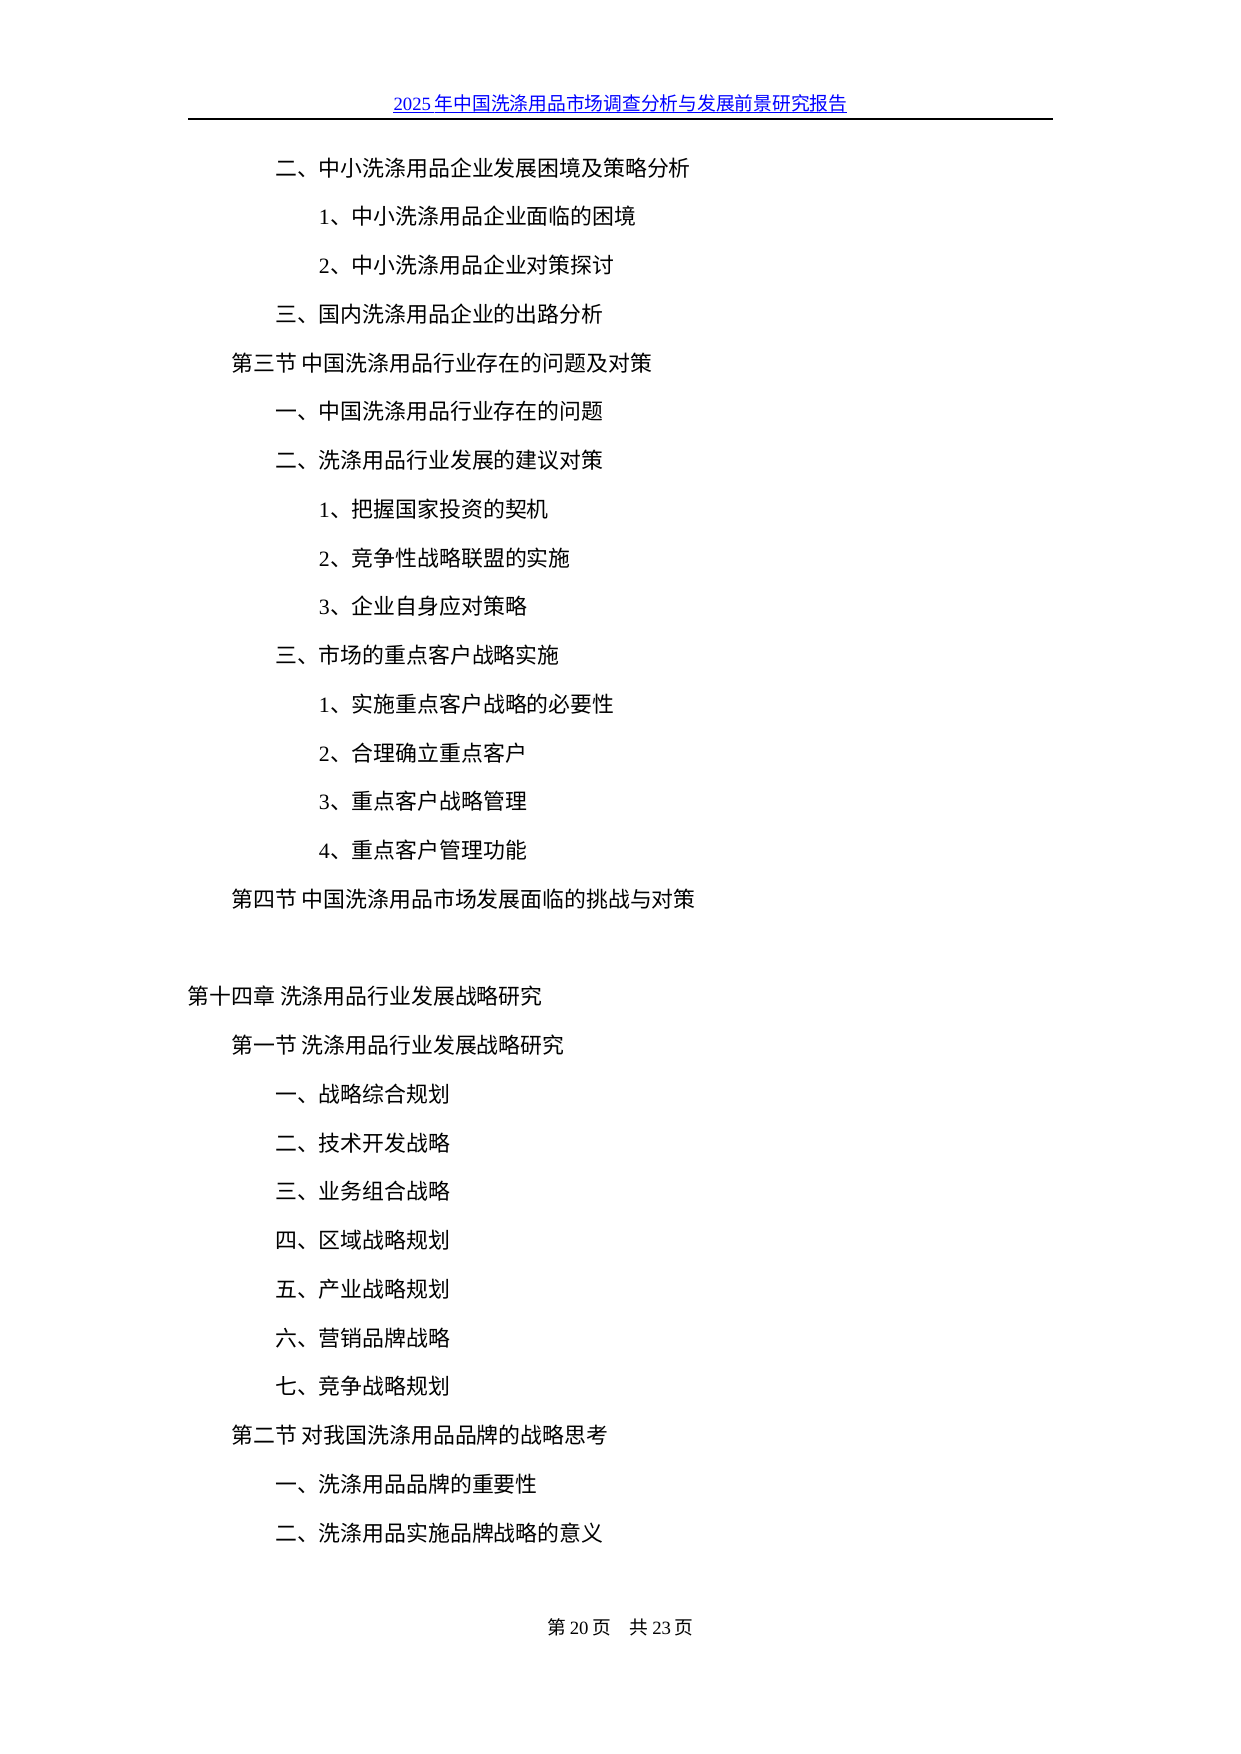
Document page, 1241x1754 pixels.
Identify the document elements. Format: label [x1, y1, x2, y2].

text [187, 150, 1053, 1548]
